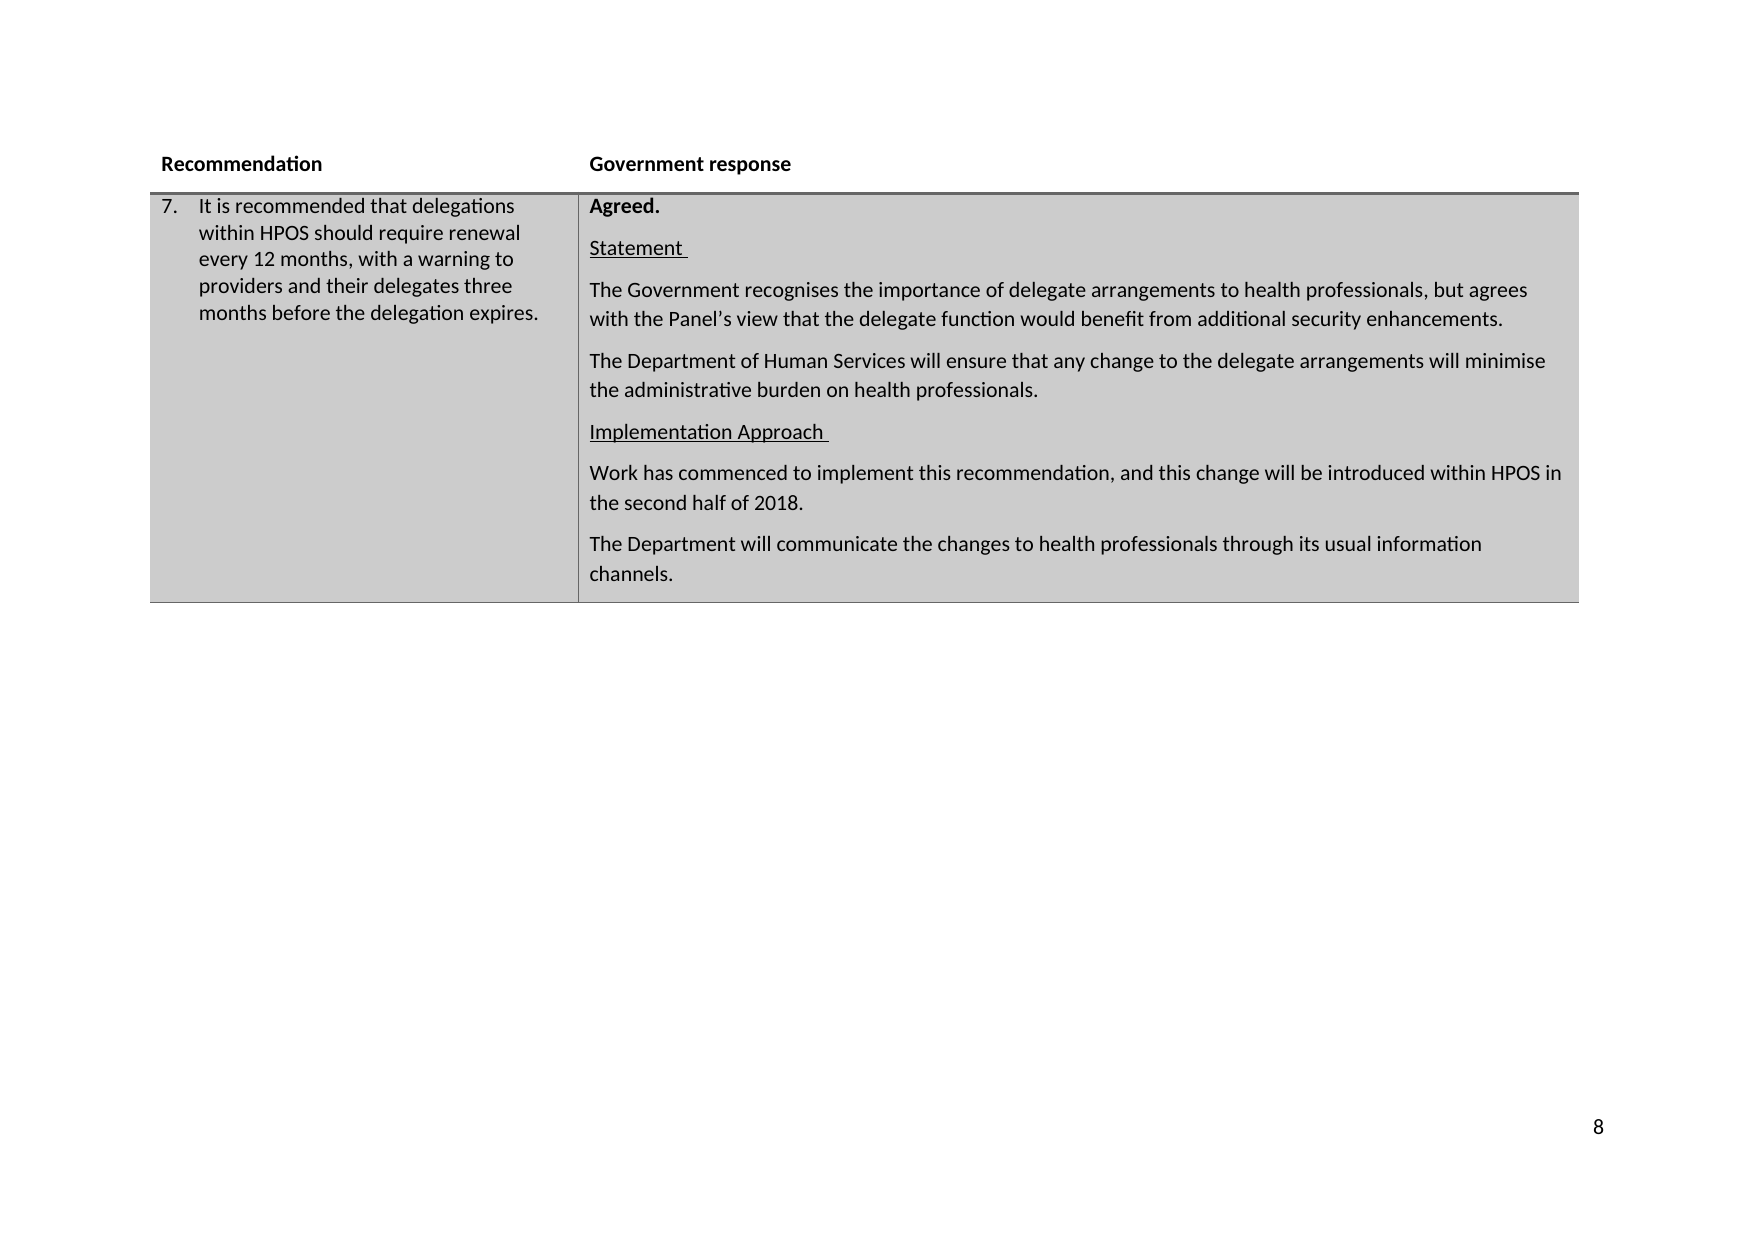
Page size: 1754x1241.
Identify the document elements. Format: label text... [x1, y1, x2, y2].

table_cell Agreed. Statement The Government recognises the importance of delegate arrangements to health professionals, but agrees with the Panel’s view that the delegate function would benefit from additional security enhancements. The Department of Human Services will ensure that any change to the delegate arrangements will minimise the administrative burden on health professionals. Implementation Approach Work has commenced to implement this recommendation, and this change will be introduced within HPOS in the second half of 2018. The Department will communicate the changes to health professionals through its usual information channels. [579, 195, 1579, 602]
table_header Government response [578, 150, 1579, 192]
table_cell It is recommended that delegations within HPOS should require renewal every 12 months, with a warning to providers and their delegates three months before the delegation expires. [150, 195, 578, 602]
table_header Recommendation [150, 150, 578, 192]
